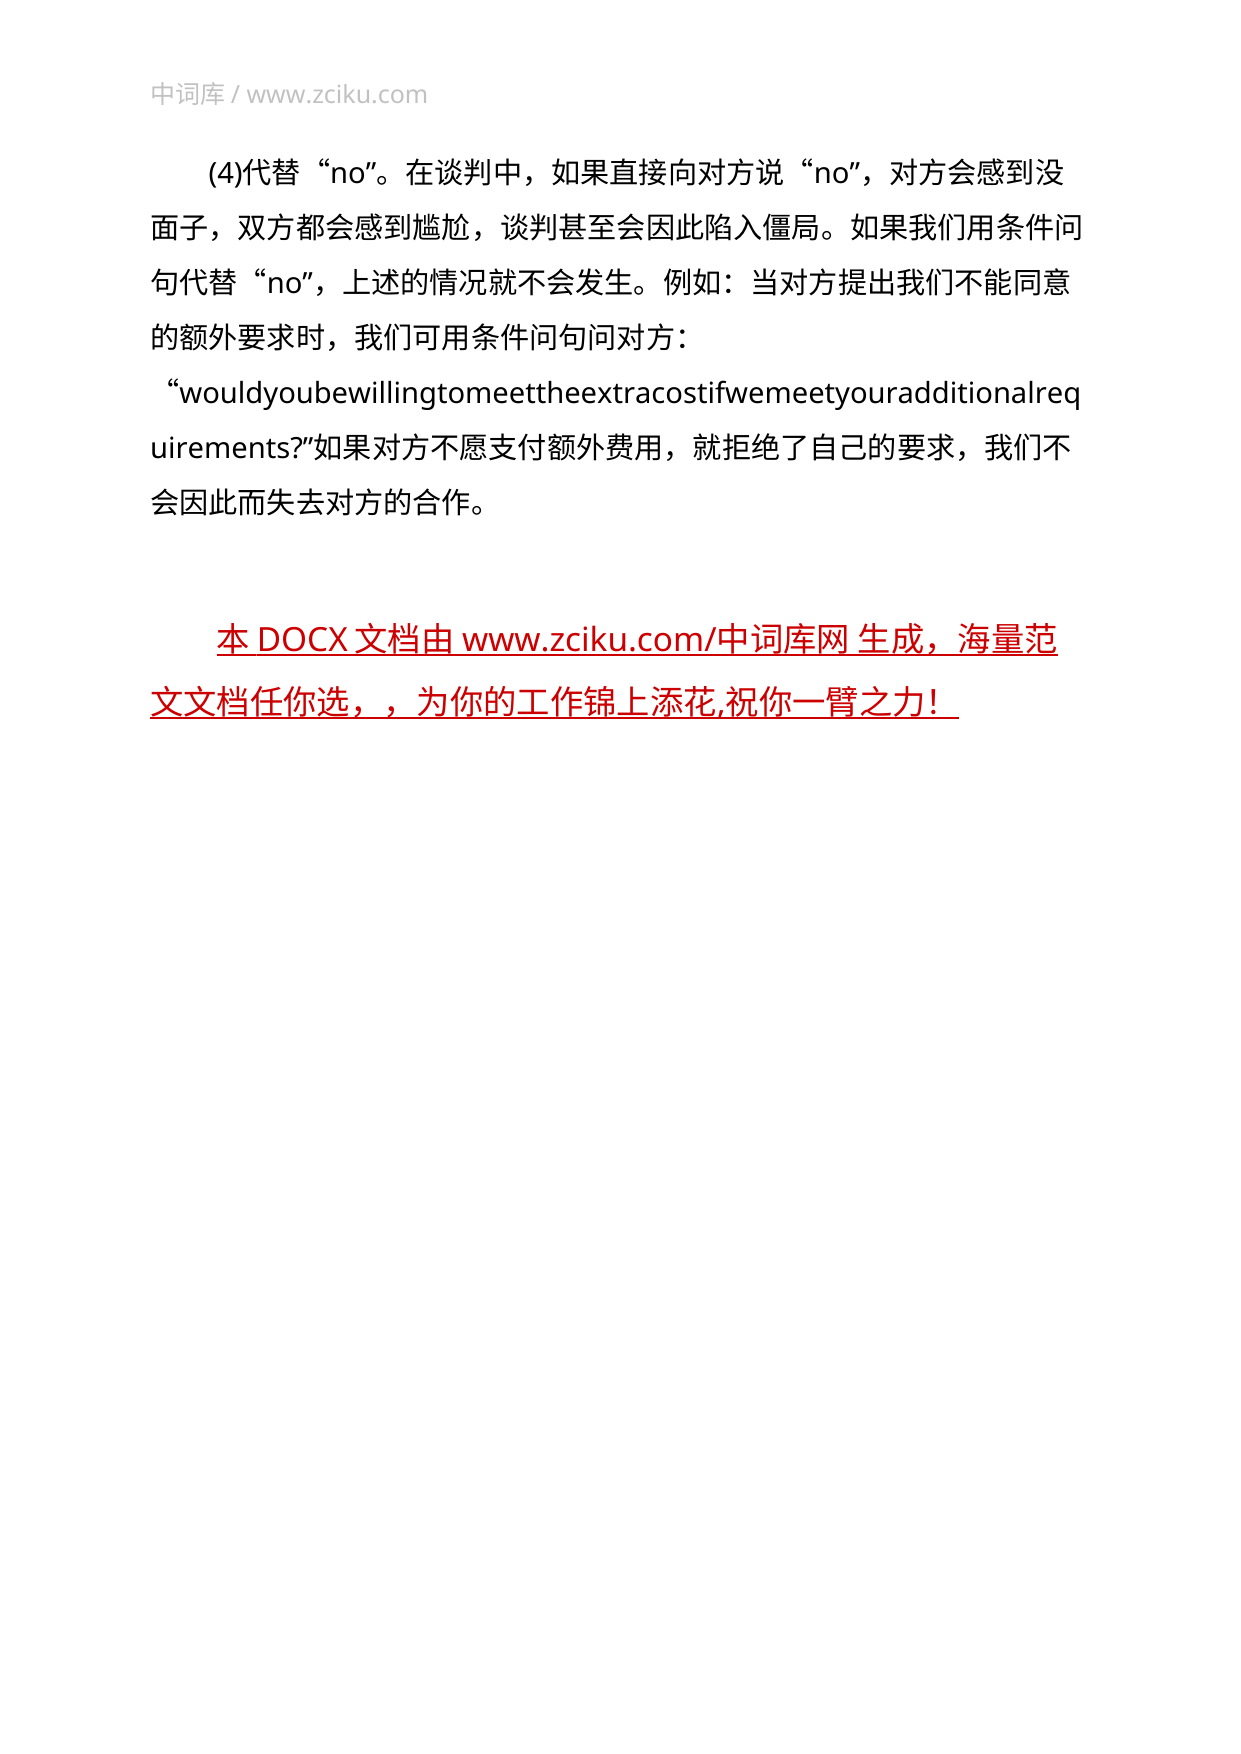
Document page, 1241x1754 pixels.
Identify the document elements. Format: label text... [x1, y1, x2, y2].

text 本DOCX文档由 www.zciku.com/中词库网 生成，海量范文文档任你选，，为你的工作锦上添花,祝你一臂之力！ [150, 613, 1090, 724]
text (4)代替“no”。在谈判中，如果直接向对方说“no”，对方会感到没面子，双方都会感到尴尬，谈判甚至会因此陷入僵局。如果我们用条件问句代替“no”，上述的情况就不会发生。例如：当对方提出我们不能同意的额外要求时，我们可用条件问句问对方：“wouldyoubewillingtomeettheextracostifwemeetyouradditionalrequirements?”如果对方不愿支付额外费用，就拒绝了自己的要求，我们不会因此而失去对方的合作。 [150, 150, 1090, 522]
